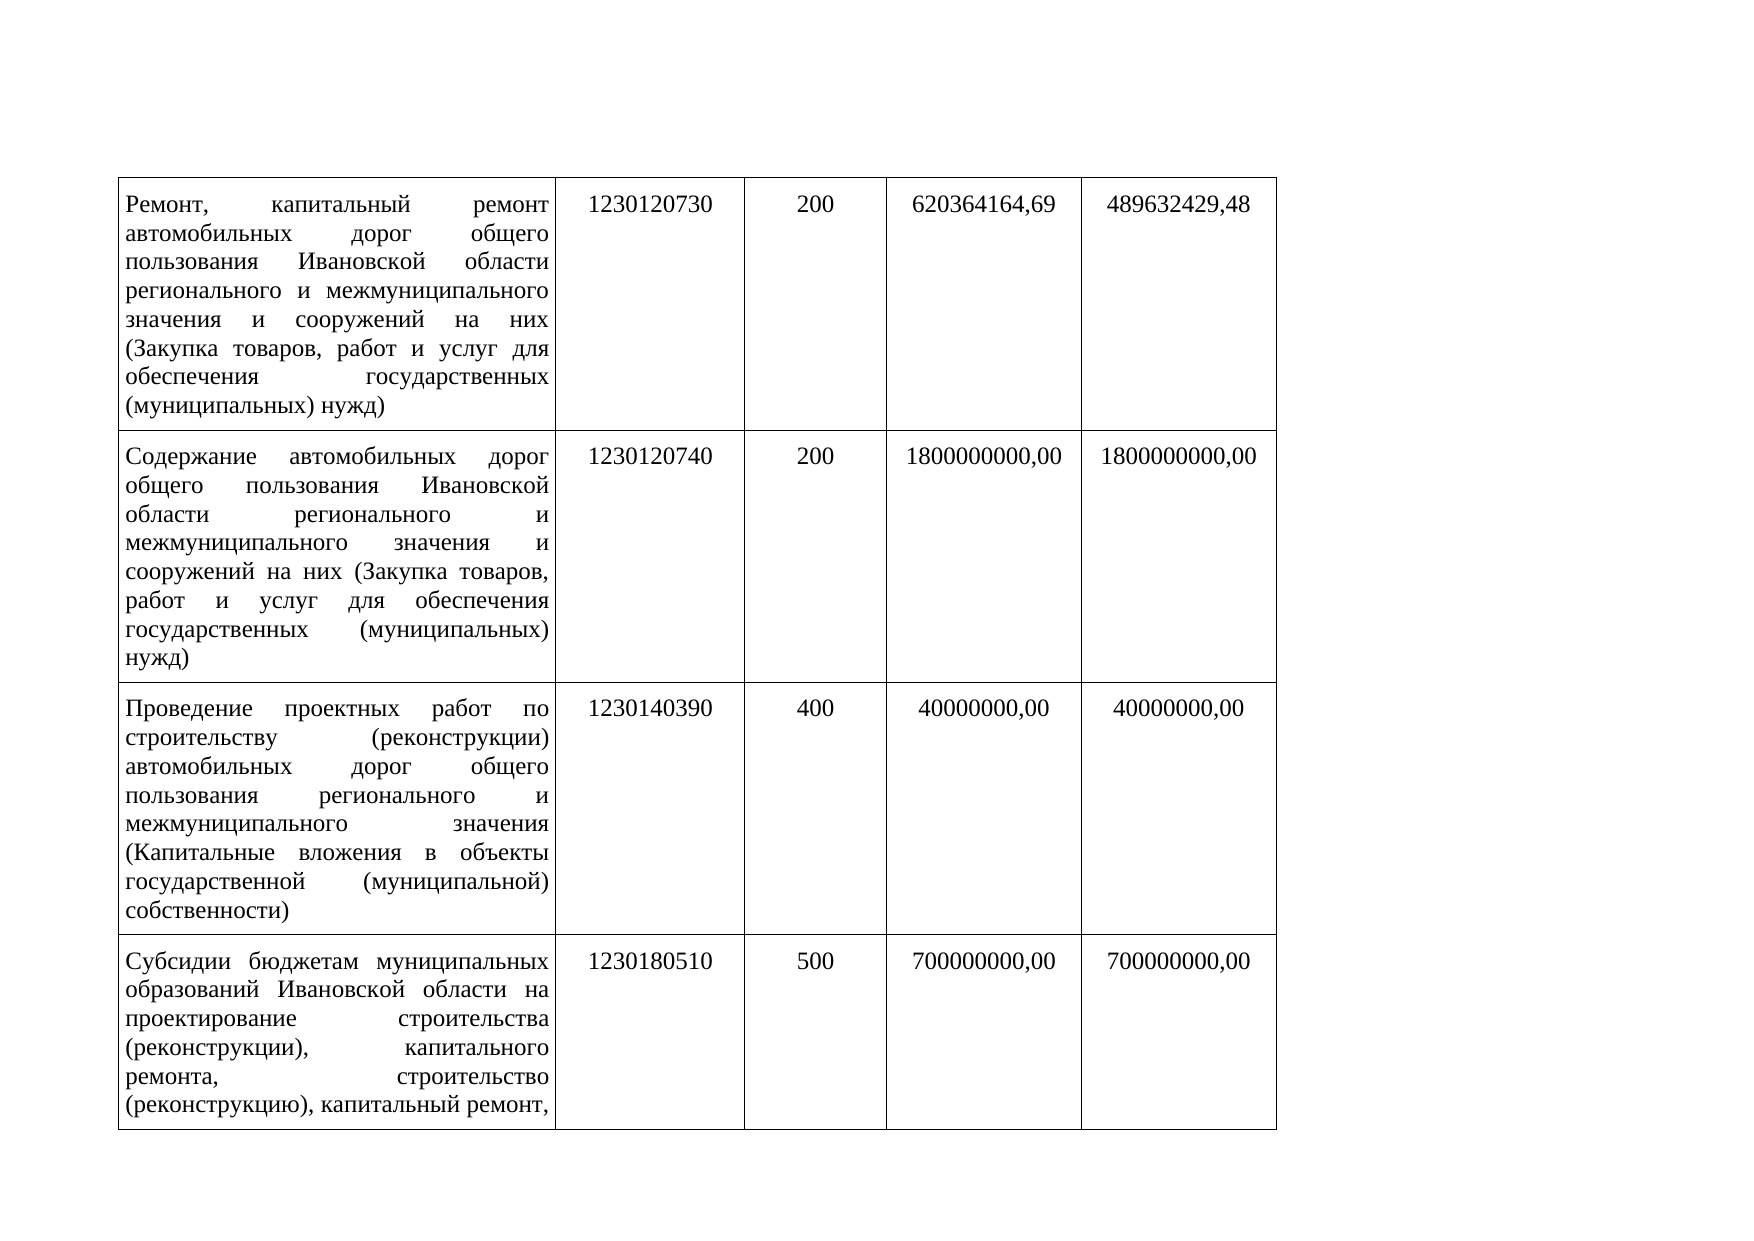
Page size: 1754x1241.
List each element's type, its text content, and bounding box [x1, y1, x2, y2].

table_cell Содержание автомобильных дорог общего пользования Ивановской области регионального и межмуниципального значения и сооружений на них (Закупка товаров, работ и услуг для обеспечения государственных (муниципальных) нужд) [119, 431, 555, 682]
table_cell 1800000000,00 [887, 431, 1081, 682]
table_cell 1230120730 [556, 178, 744, 429]
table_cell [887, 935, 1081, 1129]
table_cell 200 [745, 178, 886, 429]
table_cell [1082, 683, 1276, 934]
table_cell Проведение проектных работ по строительству (реконструкции) автомобильных дорог общего пользования регионального и межмуниципального значения (Капитальные вложения в объекты государственной (муниципальной) собственности) [119, 683, 555, 934]
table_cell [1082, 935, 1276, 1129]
table_cell Ремонт, капитальный ремонт автомобильных дорог общего пользования Ивановской области регионального и межмуниципального значения и сооружений на них (Закупка товаров, работ и услуг для обеспечения государственных (муниципальных) нужд) [119, 178, 555, 429]
table_cell 489632429,48 [1082, 178, 1276, 429]
table_cell 1230120740 [556, 431, 744, 682]
table_cell 200 [745, 431, 886, 682]
table_cell 1230140390 [556, 683, 744, 934]
table_cell 1800000000,00 [1082, 431, 1276, 682]
table_cell 620364164,69 [887, 178, 1081, 429]
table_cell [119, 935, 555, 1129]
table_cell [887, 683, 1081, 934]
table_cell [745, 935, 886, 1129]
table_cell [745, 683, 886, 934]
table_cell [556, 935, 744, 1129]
